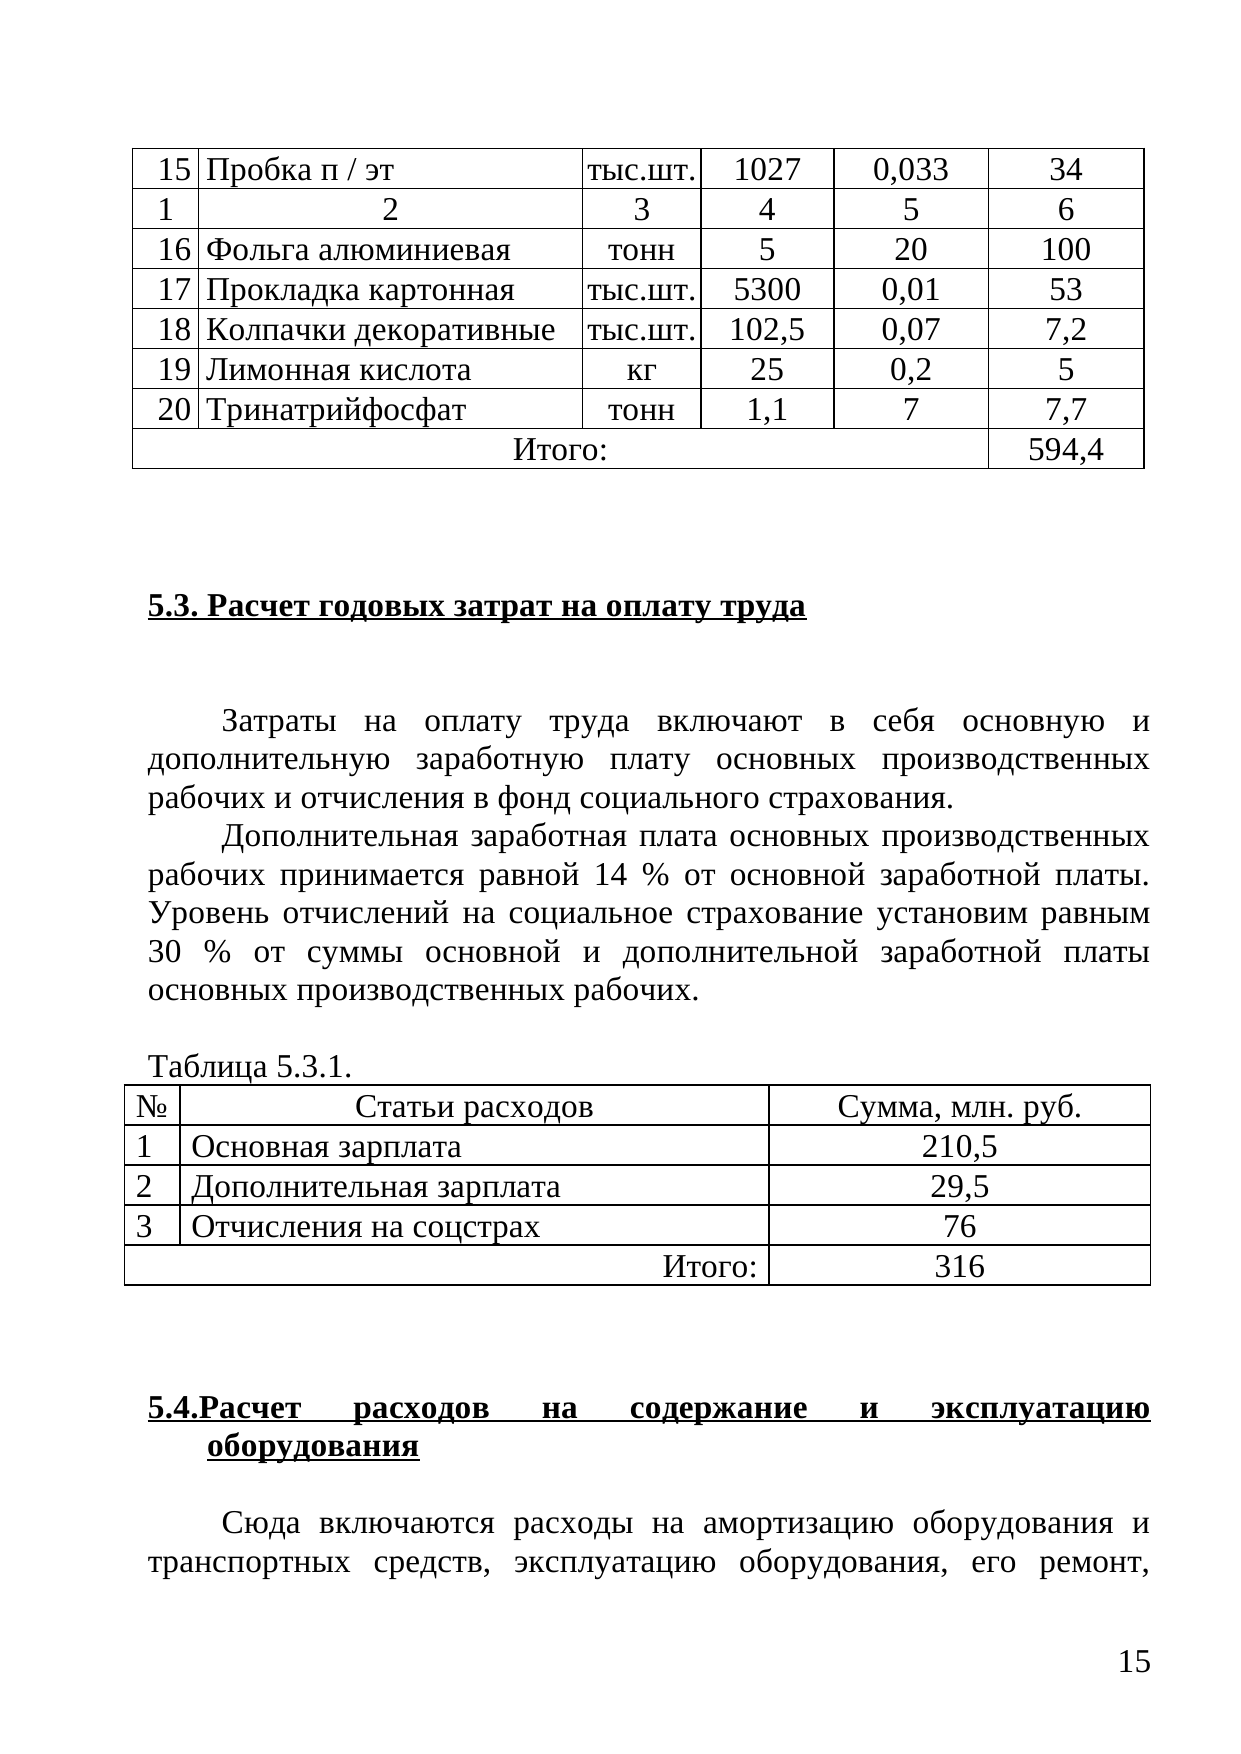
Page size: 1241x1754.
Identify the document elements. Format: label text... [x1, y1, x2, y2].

table_cell 7 [835, 389, 988, 428]
table_cell 0,033 [835, 149, 988, 188]
table_cell 34 [989, 149, 1143, 188]
table_cell 0,07 [835, 309, 988, 348]
table_cell 53 [989, 269, 1143, 308]
text Таблица 5.3.1. [148, 1046, 1152, 1084]
table_cell 5 [702, 229, 833, 268]
table_cell 594,4 [989, 429, 1143, 468]
table_cell 16 [133, 229, 198, 268]
table_cell 5 [989, 349, 1143, 388]
table_cell 7,7 [989, 389, 1143, 428]
table_cell Итого: [133, 429, 988, 468]
table_cell Прокладка картонная [199, 269, 582, 308]
table_cell 100 [989, 229, 1143, 268]
table_cell 2 [125, 1166, 179, 1204]
table_cell 18 [133, 309, 198, 348]
table_cell Отчисления на соцстрах [181, 1206, 768, 1244]
table_cell Основная зарплата [181, 1126, 768, 1164]
table_cell кг [583, 349, 700, 388]
table_cell 1 [133, 189, 198, 228]
table_cell Итого: [180, 1246, 768, 1284]
table_cell 2 [199, 189, 582, 228]
table_header Статьи расходов [181, 1086, 768, 1124]
table_cell 210,5 [770, 1126, 1150, 1164]
table_cell 0,01 [835, 269, 988, 308]
table_cell 6 [989, 189, 1143, 228]
table_cell Дополнительная зарплата [181, 1166, 768, 1204]
table_cell 1027 [702, 149, 833, 188]
table_cell 3 [583, 189, 700, 228]
table_cell 17 [133, 269, 198, 308]
table_cell 3 [125, 1206, 179, 1244]
table_cell Пробка п / эт [199, 149, 582, 188]
table_header Сумма, млн. руб. [770, 1086, 1150, 1124]
table_cell 0,2 [835, 349, 988, 388]
table_cell тонн [583, 389, 700, 428]
table_cell 15 [133, 149, 198, 188]
text 5.3. Расчет годовых затрат на оплату труда [148, 584, 1152, 623]
table_cell 29,5 [770, 1166, 1150, 1204]
table_cell 316 [770, 1246, 1150, 1284]
table_cell 102,5 [702, 309, 833, 348]
table_cell [125, 1246, 180, 1284]
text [148, 1502, 1152, 1579]
table_cell 1,1 [702, 389, 833, 428]
table_cell 7,2 [989, 309, 1143, 348]
table_cell 20 [133, 389, 198, 428]
table_cell 25 [702, 349, 833, 388]
text Дополнительная заработная плата основных производственных рабочих принимается равной 14 % от основной заработной платы. Уровень отчислений на социальное страхование установим равным 30 % от суммы основной и дополнительной заработной платы основных производственных рабочих. [148, 815, 1152, 1007]
table_cell Тринатрийфосфат [199, 389, 582, 428]
table_cell 5300 [702, 269, 833, 308]
table_cell 4 [702, 189, 833, 228]
table_cell Колпачки декоративные [199, 309, 582, 348]
table_cell Фольга алюминиевая [199, 229, 582, 268]
table_cell 20 [835, 229, 988, 268]
table_cell 19 [133, 349, 198, 388]
table_cell тыс.шт. [583, 309, 700, 348]
table_header № [125, 1086, 179, 1124]
table_cell тонн [583, 229, 700, 268]
table_cell тыс.шт. [583, 269, 700, 308]
table_cell 76 [770, 1206, 1150, 1244]
table_cell 1 [125, 1126, 179, 1164]
table_cell Лимонная кислота [199, 349, 582, 388]
table_cell тыс.шт. [583, 149, 700, 188]
text Затраты на оплату труда включают в себя основную и дополнительную заработную плату основных производственных рабочих и отчисления в фонд социального страхования. [148, 700, 1152, 815]
text 5.4.Расчет расходов на содержание и эксплуатацию оборудования [148, 1387, 1152, 1464]
table_cell 5 [835, 189, 988, 228]
